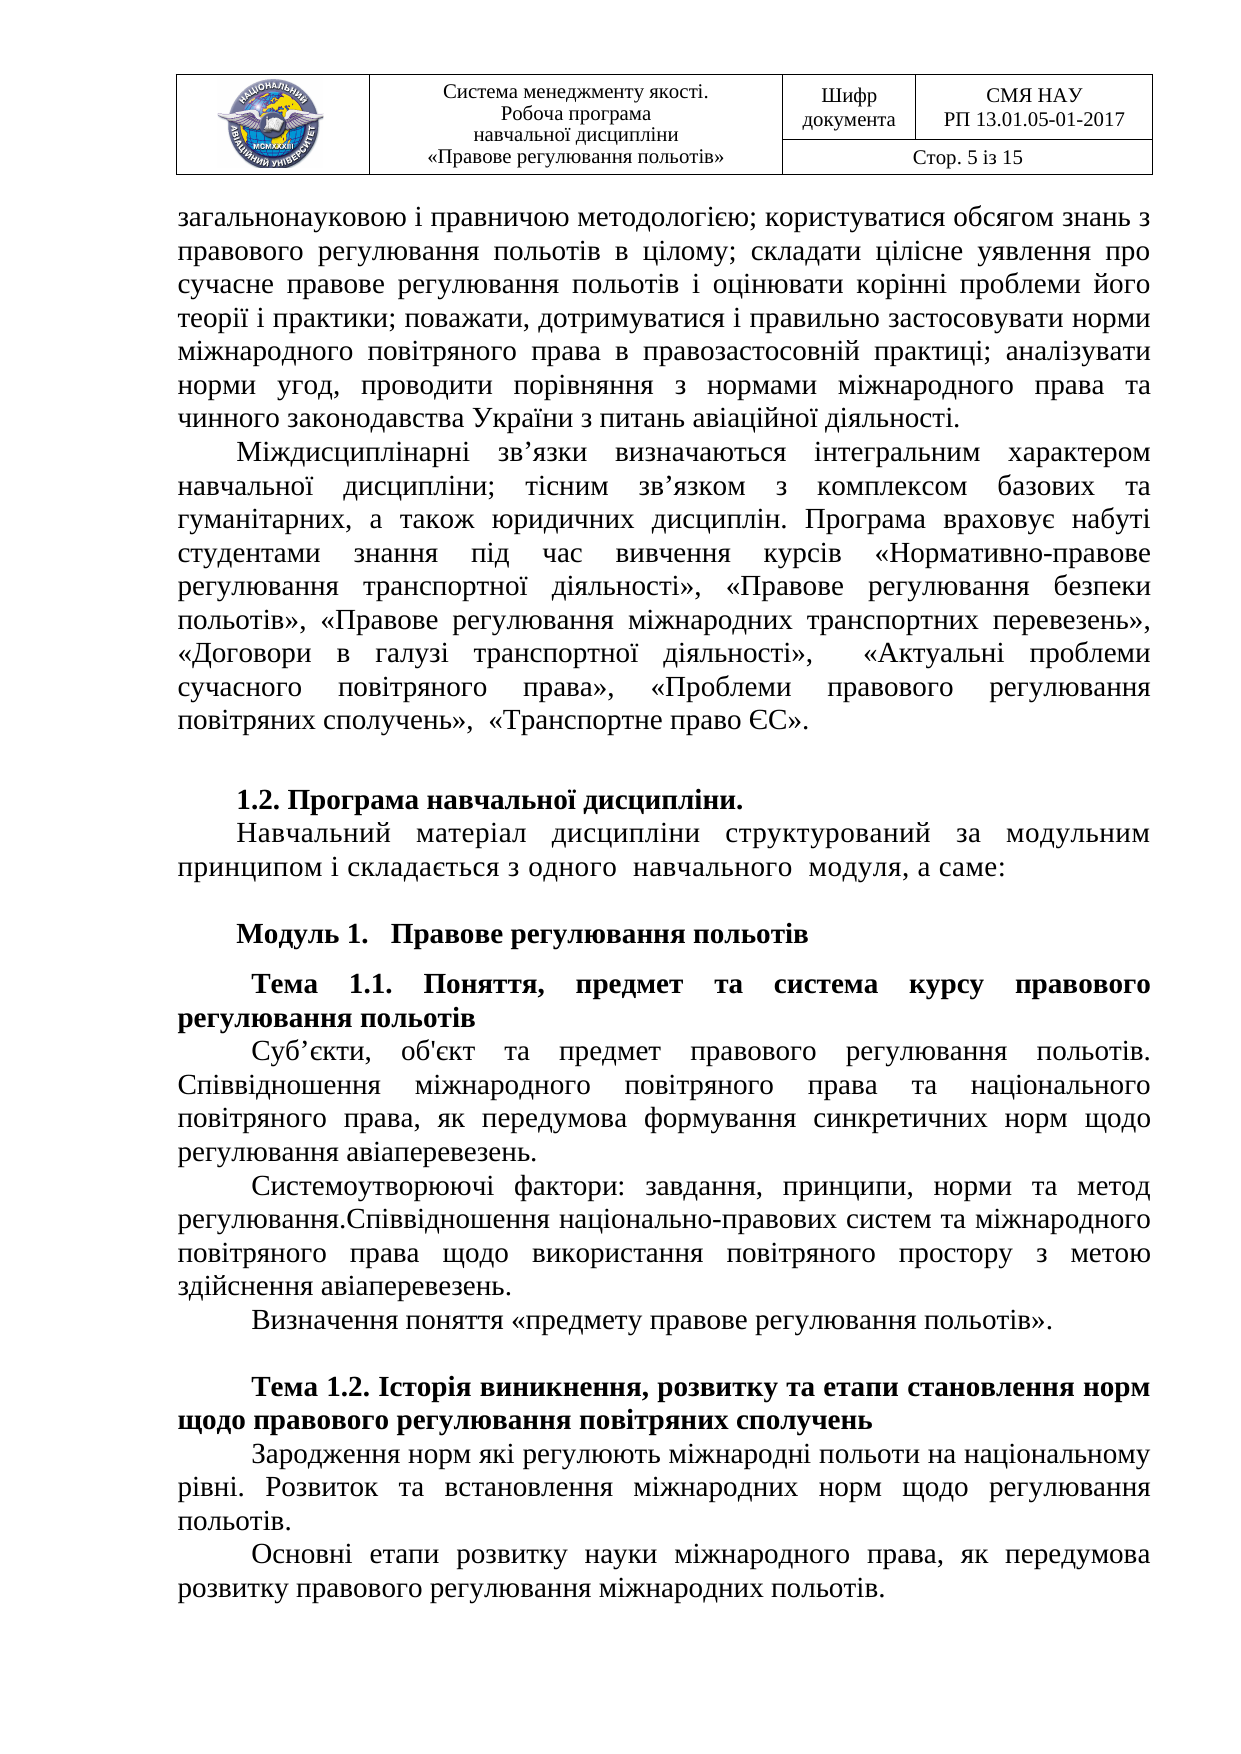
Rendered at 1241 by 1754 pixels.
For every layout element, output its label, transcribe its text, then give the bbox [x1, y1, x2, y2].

text Міждисциплінарні зв’язки визначаються інтегральним характером навчальної дисципліни; тісним зв’язком з комплексом базових та гуманітарних, а також юридичних дисциплін. Програма враховує набуті студентами знання під час вивчення курсів «Нормативно-правове регулювання транспортної діяльності», «Правове регулювання безпеки польотів», «Правове регулювання міжнародних транспортних перевезень», «Договори в галузі транспортної діяльності», «Актуальні проблеми сучасного повітряного права», «Проблеми правового регулювання повітряних сполучень», «Транспортне право ЄС». [177, 434, 1152, 736]
text Навчальний матеріал дисципліни структурований за модульним принципом і складається з одного навчального модуля, а саме: [177, 816, 1152, 883]
text Системоутворюючі фактори: завдання, принципи, норми та метод регулювання.Співвідношення національно-правових систем та міжнародного повітряного права щодо використання повітряного простору з метою здійснення авіаперевезень. [177, 1168, 1152, 1302]
text Тема 1.1. Поняття, предмет та система курсу правового регулювання польотів [177, 966, 1152, 1033]
text Модуль 1. Правове регулювання польотів [177, 916, 1152, 950]
text Тема 1.2. Історія виникнення, розвитку та етапи становлення норм щодо правового регулювання повітряних сполучень [177, 1369, 1152, 1436]
text Суб’єкти, об'єкт та предмет правового регулювання польотів. Співвідношення міжнародного повітряного права та національного повітряного права, як передумова формування синкретичних норм щодо регулювання авіаперевезень. [177, 1033, 1152, 1168]
picture [217, 76, 324, 168]
text Визначення поняття «предмету правове регулювання польотів». [177, 1302, 1152, 1335]
text 1.2. Програма навчальної дисципліни. [177, 782, 1152, 816]
text Зародження норм які регулюють міжнародні польоти на національному рівні. Розвиток та встановлення міжнародних норм щодо регулювання польотів. [177, 1436, 1152, 1537]
text Основні етапи розвитку науки міжнародного права, як передумова розвитку правового регулювання міжнародних польотів. [177, 1537, 1152, 1604]
